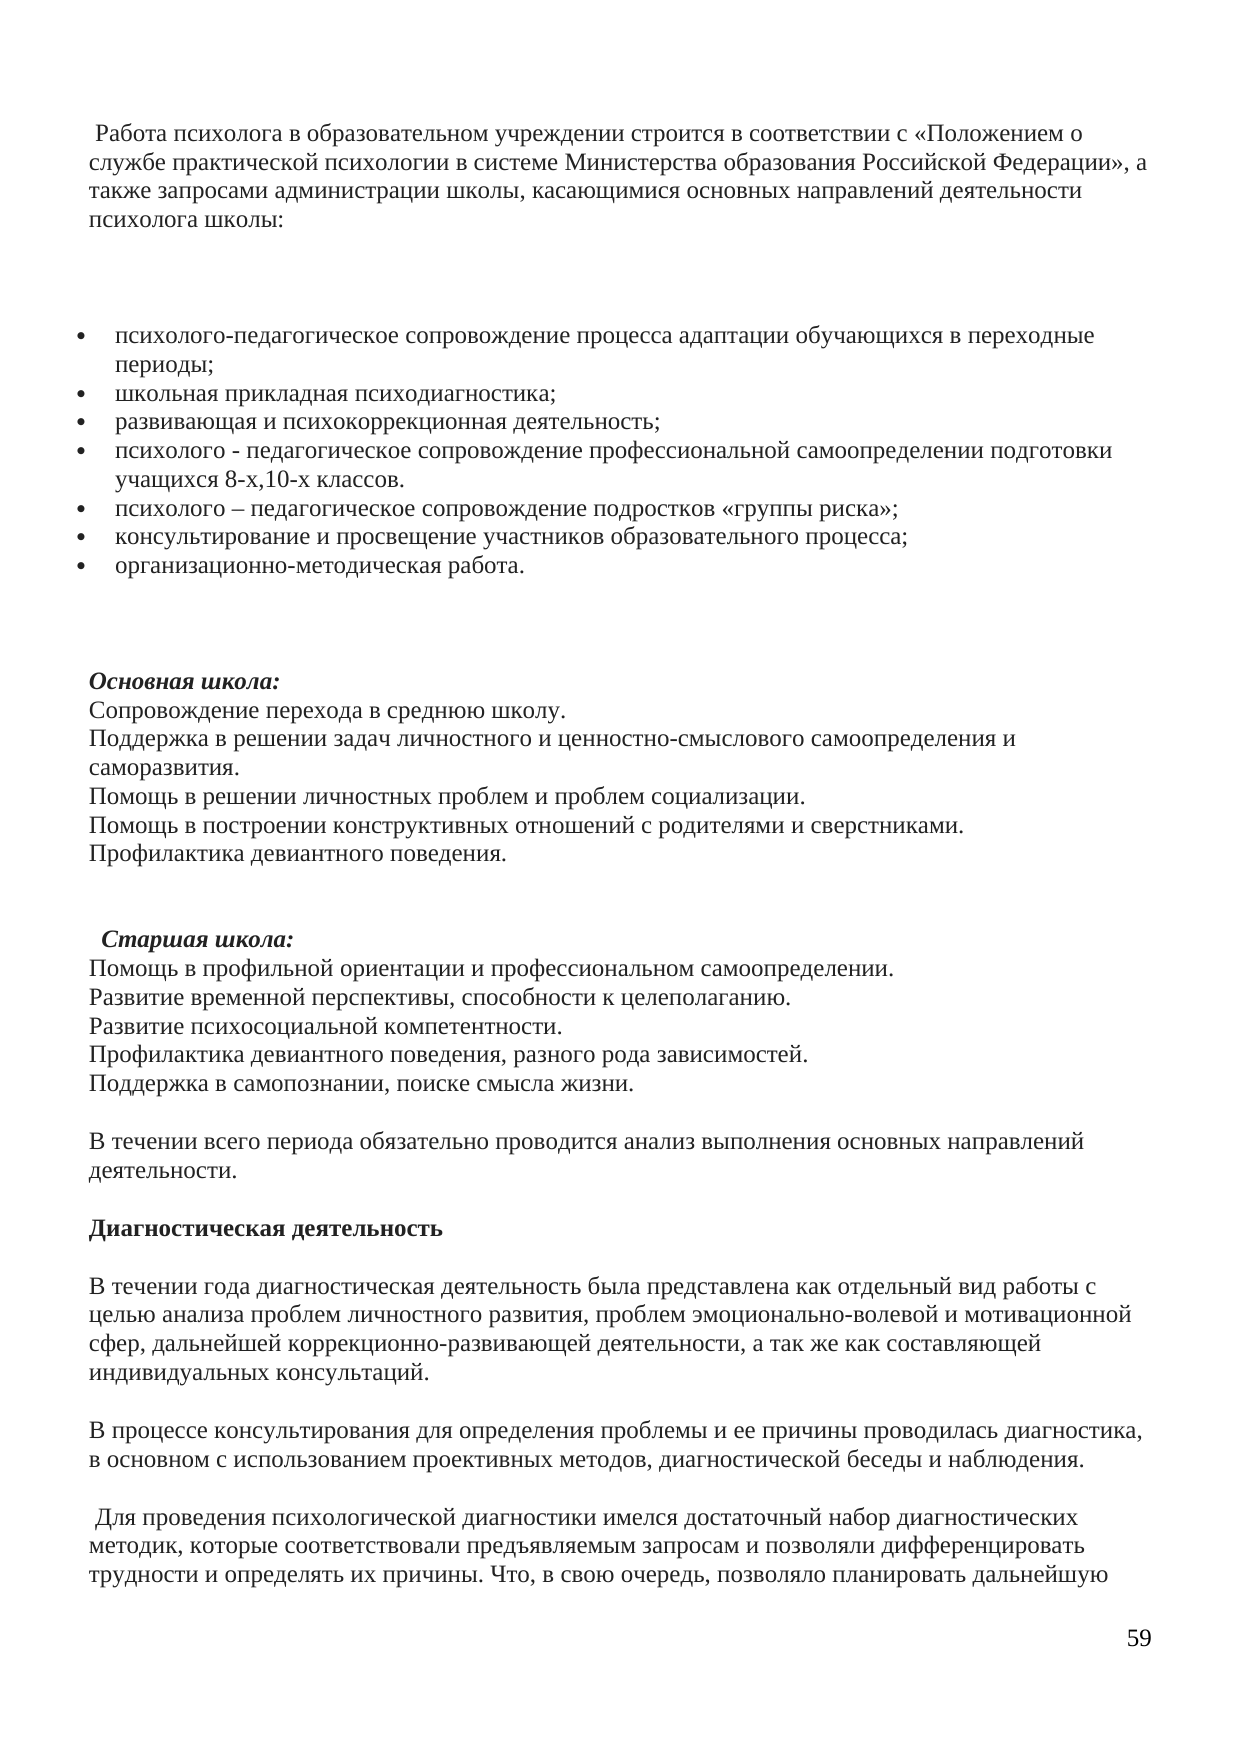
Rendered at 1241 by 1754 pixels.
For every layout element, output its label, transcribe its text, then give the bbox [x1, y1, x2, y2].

text В течении всего периода обязательно проводится анализ выполнения основных направлений деятельности. [89, 1126, 1152, 1184]
list развивающая и психокоррекционная деятельность; [77, 406, 1152, 435]
list консультирование и просвещение участников образовательного процесса; [77, 521, 1152, 550]
list школьная прикладная психодиагностика; [77, 378, 1152, 406]
text Основная школа: Сопровождение перехода в среднюю школу. Поддержка в решении задач личностного и ценностно-смыслового самоопределения и саморазвития. Помощь в решении личностных проблем и проблем социализации. Помощь в построении конструктивных отношений с родителями и сверстниками. Профилактика девиантного поведения. [89, 666, 1152, 895]
text Старшая школа: Помощь в профильной ориентации и профессиональном самоопределении. Развитие временной перспективы, способности к целеполаганию. Развитие психосоциальной компетентности. Профилактика девиантного поведения, разного рода зависимостей. Поддержка в самопознании, поиске смысла жизни. [89, 924, 1152, 1097]
list организационно-методическая работа. [77, 550, 1152, 579]
text Работа психолога в образовательном учреждении строится в соответствии с «Положением о службе практической психологии в системе Министерства образования Российской Федерации», а также запросами администрации школы, касающимися основных направлений деятельности психолога школы: [89, 118, 1152, 233]
text В процессе консультирования для определения проблемы и ее причины проводилась диагностика, в основном с использованием проективных методов, диагностической беседы и наблюдения. [89, 1415, 1152, 1472]
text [89, 1502, 1152, 1588]
list психолого – педагогическое сопровождение подростков «группы риска»; [77, 493, 1152, 521]
list психолого-педагогическое сопровождение процесса адаптации обучающихся в переходные периоды; [77, 320, 1152, 378]
text Диагностическая деятельность [89, 1213, 1152, 1242]
list психолого - педагогическое сопровождение профессиональной самоопределении подготовки учащихся 8-х,10-х классов. [77, 435, 1152, 493]
text В течении года диагностическая деятельность была представлена как отдельный вид работы с целью анализа проблем личностного развития, проблем эмоционально-волевой и мотивационной сфер, дальнейшей коррекционно-развивающей деятельности, а так же как составляющей индивидуальных консультаций. [89, 1271, 1152, 1386]
